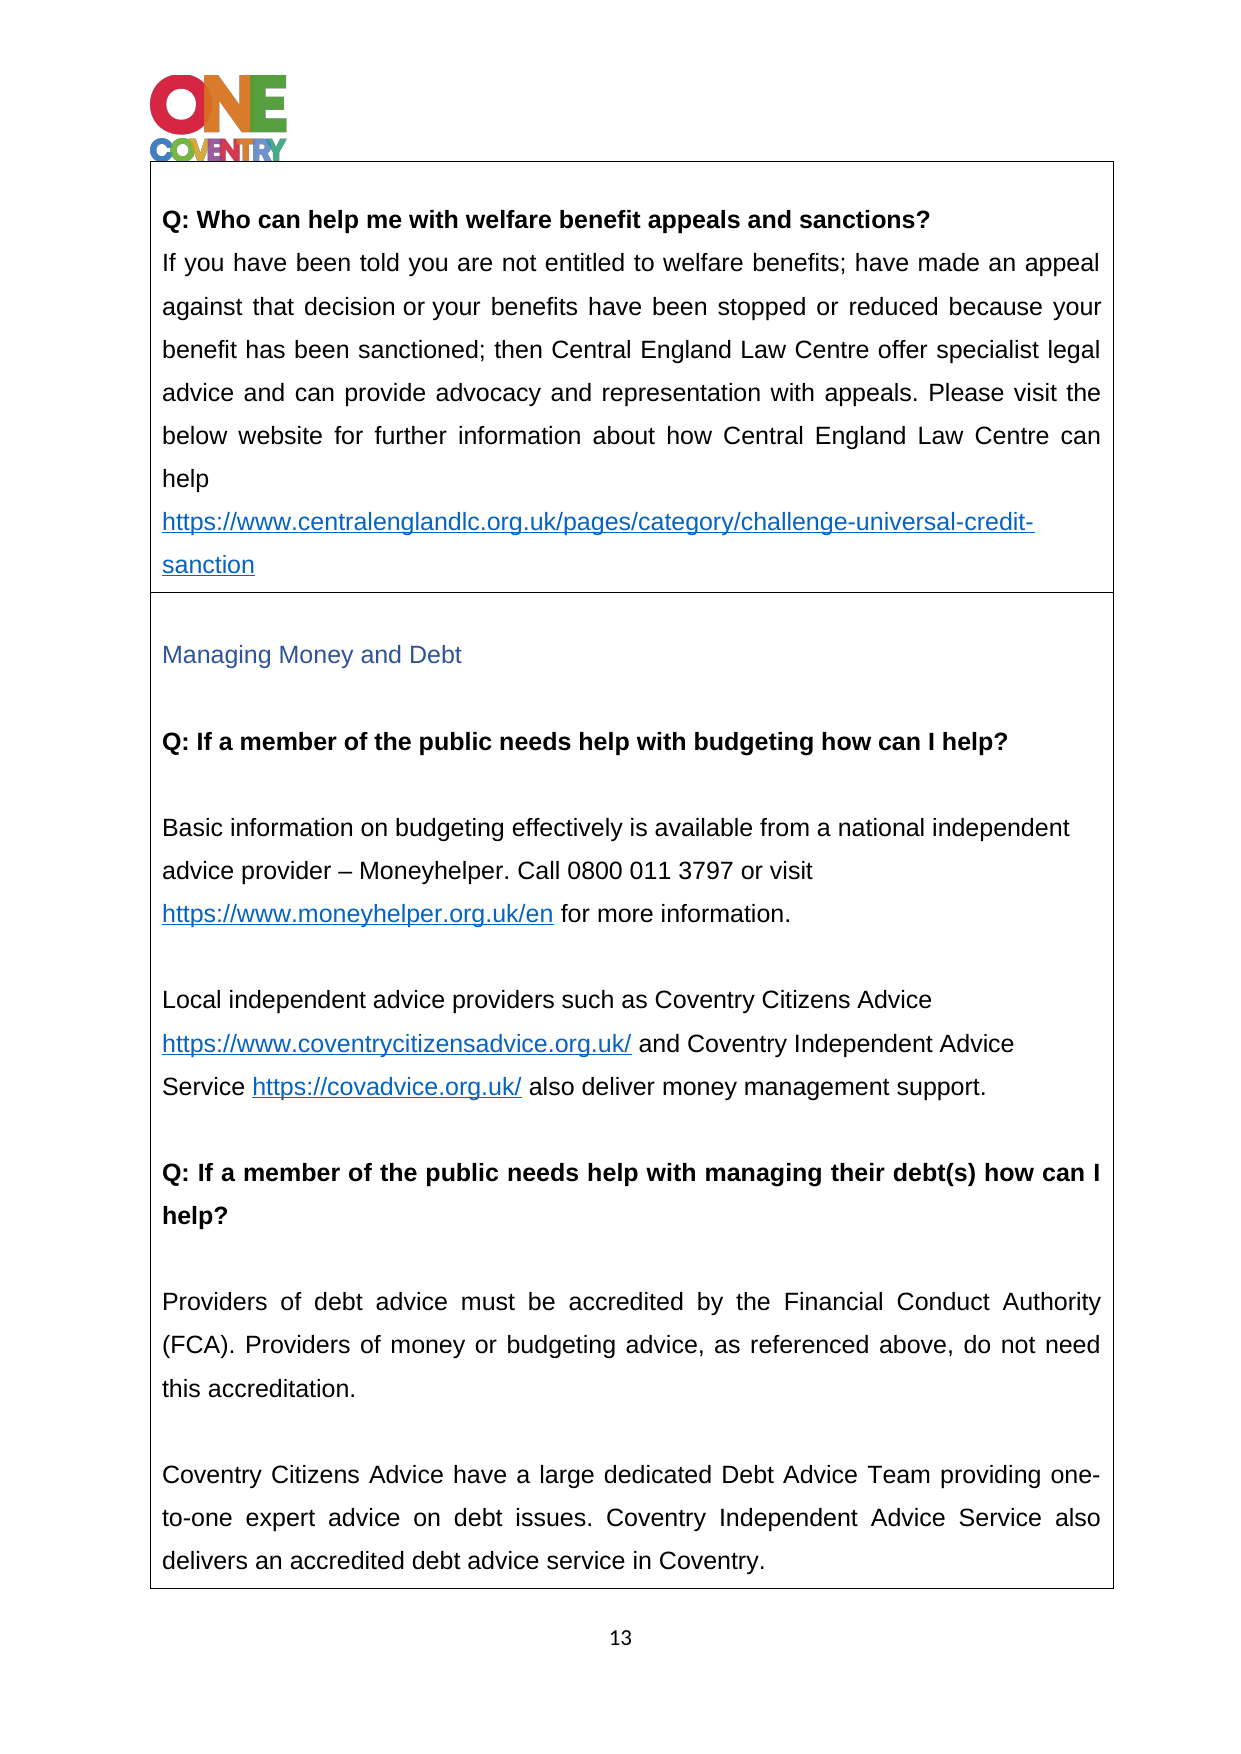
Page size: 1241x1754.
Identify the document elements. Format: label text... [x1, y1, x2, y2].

picture [150, 75, 287, 161]
